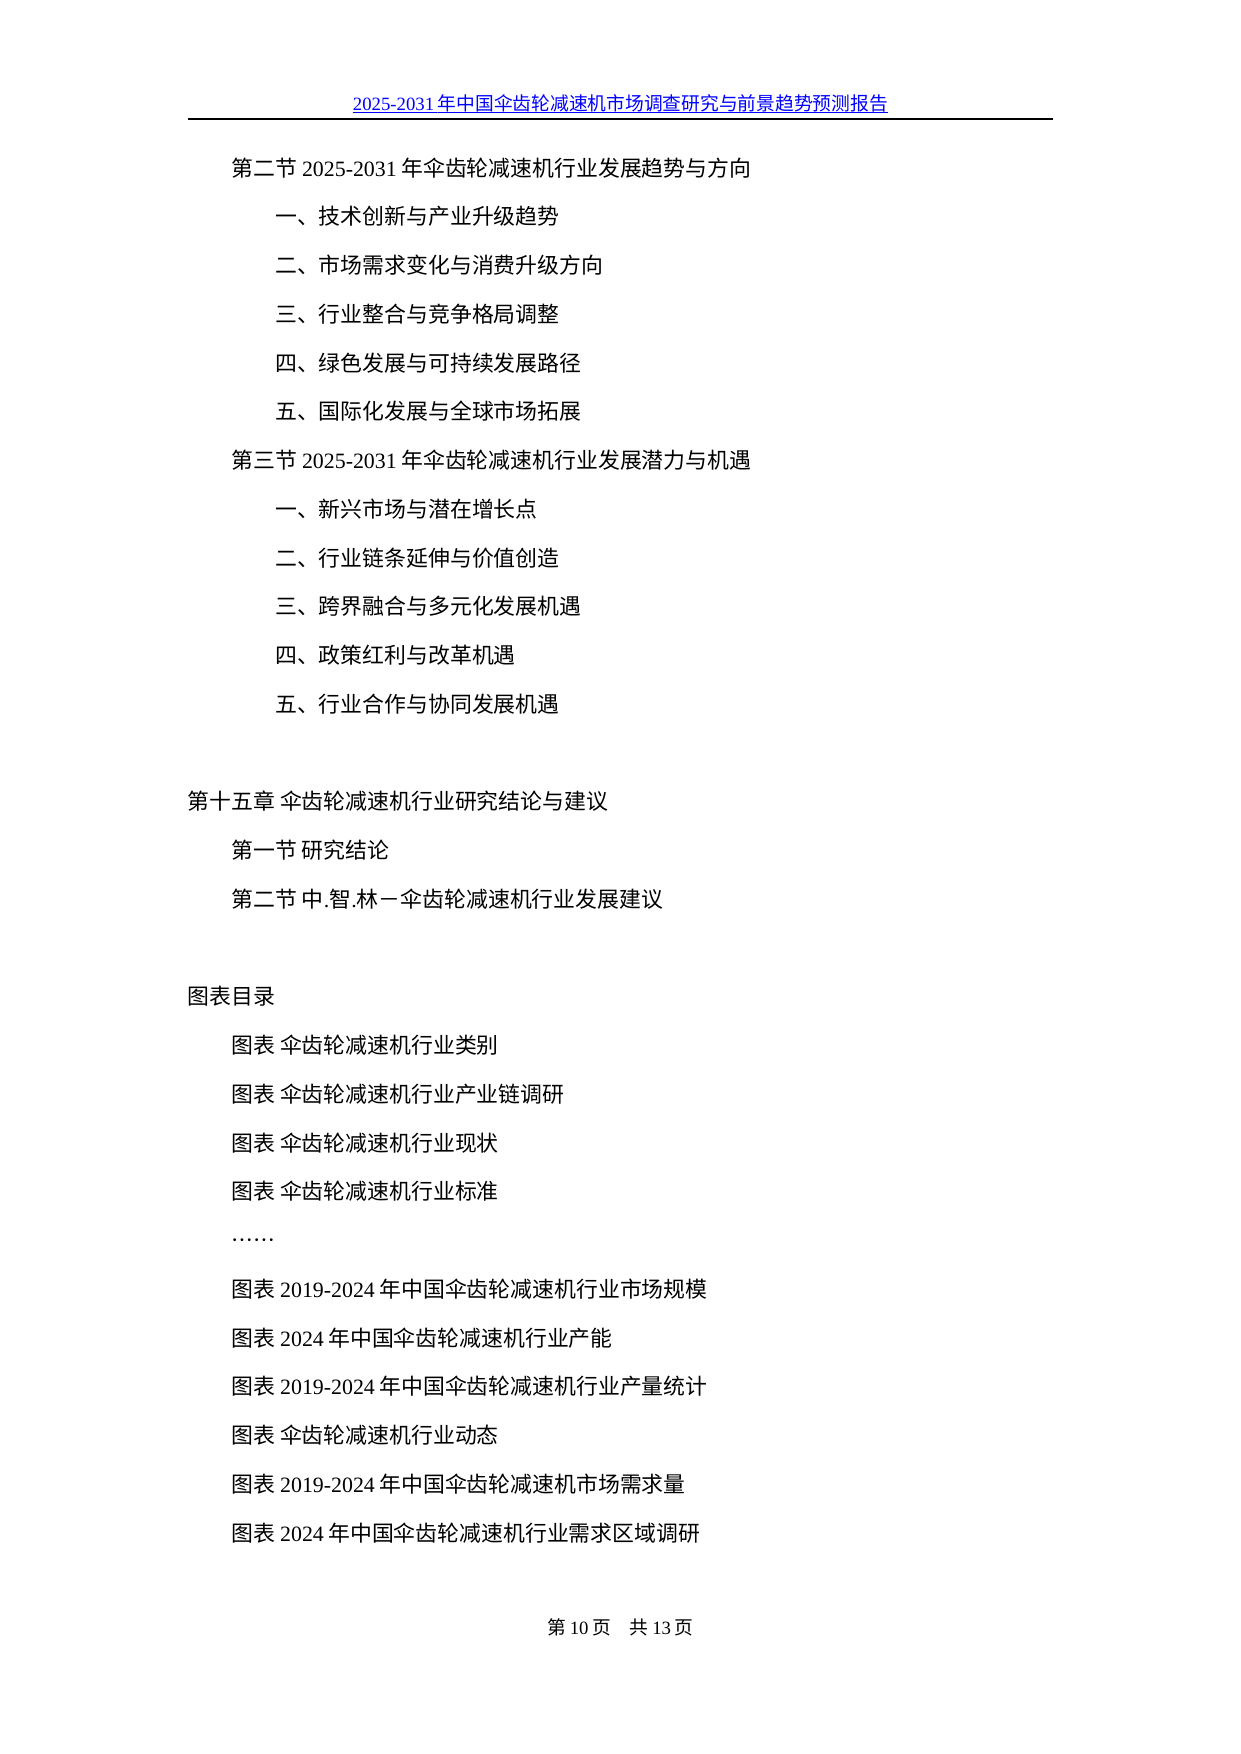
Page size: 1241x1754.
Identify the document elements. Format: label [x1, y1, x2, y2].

text [187, 150, 1053, 1548]
